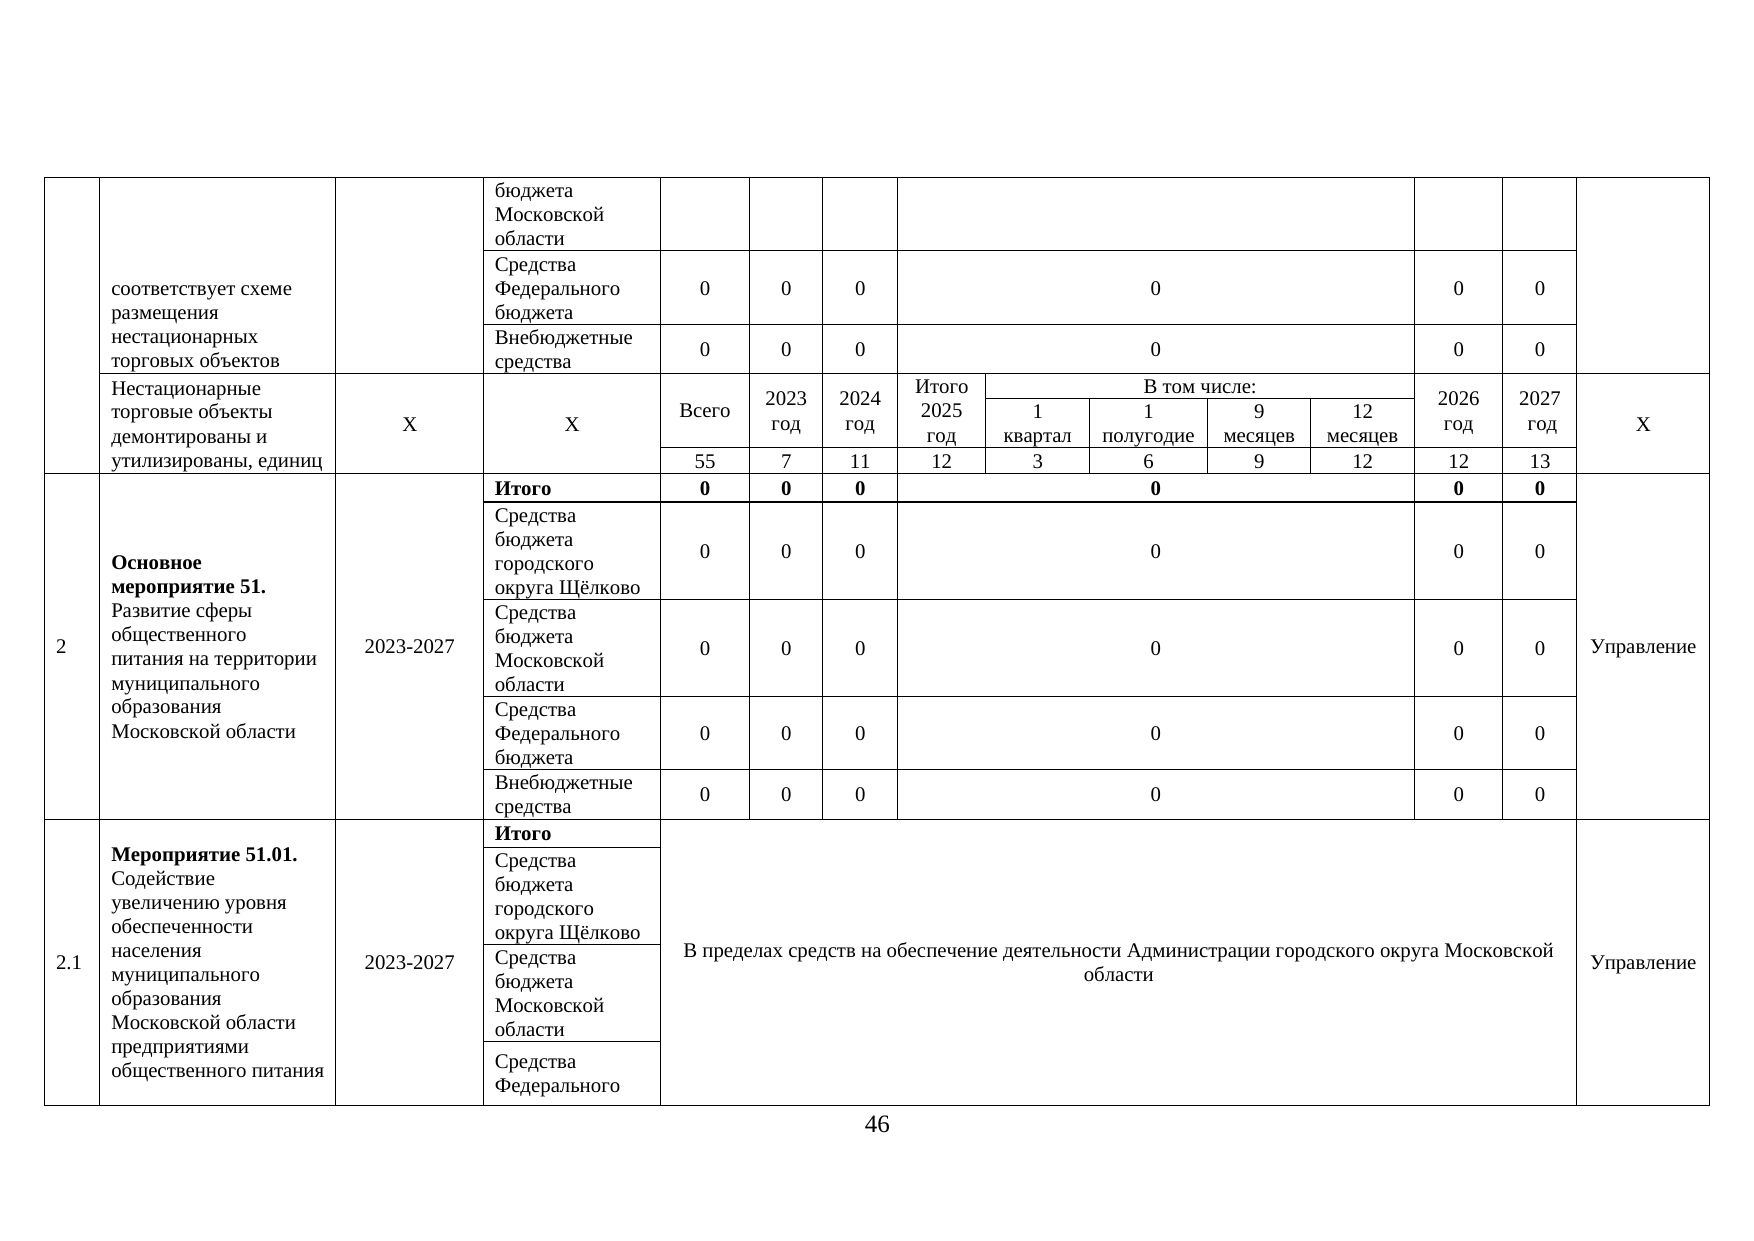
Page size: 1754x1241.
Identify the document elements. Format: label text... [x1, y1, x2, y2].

table_cell 3 [986, 448, 1089, 473]
table_cell Мероприятие 51.01. Содействие увеличению уровня обеспеченности населения муниципального образования Московской области предприятиями общественного питания [100, 820, 335, 1104]
table_cell 11 [823, 448, 897, 473]
table_cell Внебюджетные средства [484, 770, 660, 818]
table_cell Итого [484, 820, 660, 847]
table_cell 0 [1415, 325, 1502, 373]
table_cell 12 месяцев [1311, 399, 1414, 447]
table_cell Средства Федерального бюджета [484, 251, 660, 324]
table_cell Основное мероприятие 51. Развитие сферы общественного питания на территории муниципального образования Московской области [100, 474, 335, 818]
table_cell Средства бюджета Московской области [484, 945, 660, 1041]
table_cell 0 [750, 474, 822, 501]
table_cell 2023 год [750, 374, 822, 447]
table_cell 0 [661, 600, 749, 696]
table_cell 6 [1090, 448, 1207, 473]
table_cell 0 [750, 770, 822, 818]
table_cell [484, 1042, 660, 1104]
table_cell 0 [898, 325, 1414, 373]
table_cell 0 [750, 697, 822, 769]
table_cell 13 [1503, 448, 1576, 473]
table_cell Х [336, 374, 483, 473]
table_cell 0 [750, 325, 822, 373]
table_cell 0 [1415, 600, 1502, 696]
table_cell В пределах средств на обеспечение деятельности Администрации городского округа Московской области [661, 820, 1576, 1104]
table_cell 2023-2027 [336, 474, 483, 818]
table_cell 1 полугодие [1090, 399, 1207, 447]
table_cell 55 [661, 448, 749, 473]
table_cell 0 [898, 697, 1414, 769]
table_cell 0 [661, 251, 749, 324]
table_cell 0 [1503, 600, 1576, 696]
table_cell 2024 год [823, 374, 897, 447]
table_cell 0 [823, 474, 897, 501]
table_cell 0 [661, 697, 749, 769]
table_cell 0 [1503, 697, 1576, 769]
table_cell Х [484, 374, 660, 473]
table_cell Внебюджетные средства [484, 325, 660, 373]
table_cell 2027 год [1503, 374, 1576, 447]
table_cell 0 [1503, 770, 1576, 818]
table_cell 12 [898, 448, 985, 473]
table_cell 0 [1415, 178, 1502, 250]
table_cell 0 [823, 697, 897, 769]
table_cell Средства бюджета городского округа Щёлково [484, 848, 660, 944]
table_cell 0 [1503, 503, 1576, 599]
table_cell 0 [1503, 251, 1576, 324]
table_cell 0 [1415, 474, 1502, 501]
table_cell Средства бюджета Московской области [484, 600, 660, 696]
table_cell 9 месяцев [1208, 399, 1310, 447]
table_cell 2026 год [1415, 374, 1502, 447]
table_cell 0 [898, 178, 1414, 250]
table_cell 0 [1503, 325, 1576, 373]
table_cell 0 [823, 770, 897, 818]
table_cell Итого [484, 474, 660, 501]
table_cell 0 [823, 251, 897, 324]
table_cell 0 [750, 178, 822, 250]
table_cell 0 [823, 503, 897, 599]
table_cell 0 [898, 770, 1414, 818]
table_cell 0 [823, 325, 897, 373]
table_cell 0 [823, 178, 897, 250]
table_cell 0 [1415, 697, 1502, 769]
table_cell 9 [1208, 448, 1310, 473]
table_cell Итого 2025 год [898, 374, 985, 447]
table_cell Средства Федерального бюджета [484, 697, 660, 769]
table_cell 0 [1415, 503, 1502, 599]
table_cell 0 [1503, 474, 1576, 501]
table_cell Управление [1577, 820, 1709, 1104]
table_cell Управление [1577, 474, 1709, 818]
table_cell 0 [750, 600, 822, 696]
table_cell 0 [661, 770, 749, 818]
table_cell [484, 178, 660, 250]
table_cell 1 квартал [986, 399, 1089, 447]
table_cell Всего [661, 374, 749, 447]
table_cell 0 [661, 178, 749, 250]
table_cell Нестационарные торговые объекты демонтированы и утилизированы, единиц [100, 374, 335, 473]
table_cell 0 [661, 503, 749, 599]
table_cell Средства бюджета городского округа Щёлково [484, 503, 660, 599]
table_cell 0 [823, 600, 897, 696]
table_cell Х [1577, 374, 1709, 473]
table_cell 2.1 [45, 820, 99, 1104]
table_cell 0 [661, 325, 749, 373]
table_cell В том числе: [986, 374, 1414, 398]
table_cell 0 [1415, 770, 1502, 818]
table_cell 0 [750, 251, 822, 324]
table_cell 0 [661, 474, 749, 501]
table_cell 0 [898, 503, 1414, 599]
table_cell 0 [1503, 178, 1576, 250]
table_cell 12 [1415, 448, 1502, 473]
table_cell 0 [750, 503, 822, 599]
table_cell 2 [45, 474, 99, 818]
table_cell 0 [898, 600, 1414, 696]
table_cell 12 [1311, 448, 1414, 473]
table_cell 0 [898, 474, 1414, 501]
table_cell 0 [1415, 251, 1502, 324]
table_cell 2023-2027 [336, 820, 483, 1104]
table_cell 0 [898, 251, 1414, 324]
table_cell 7 [750, 448, 822, 473]
